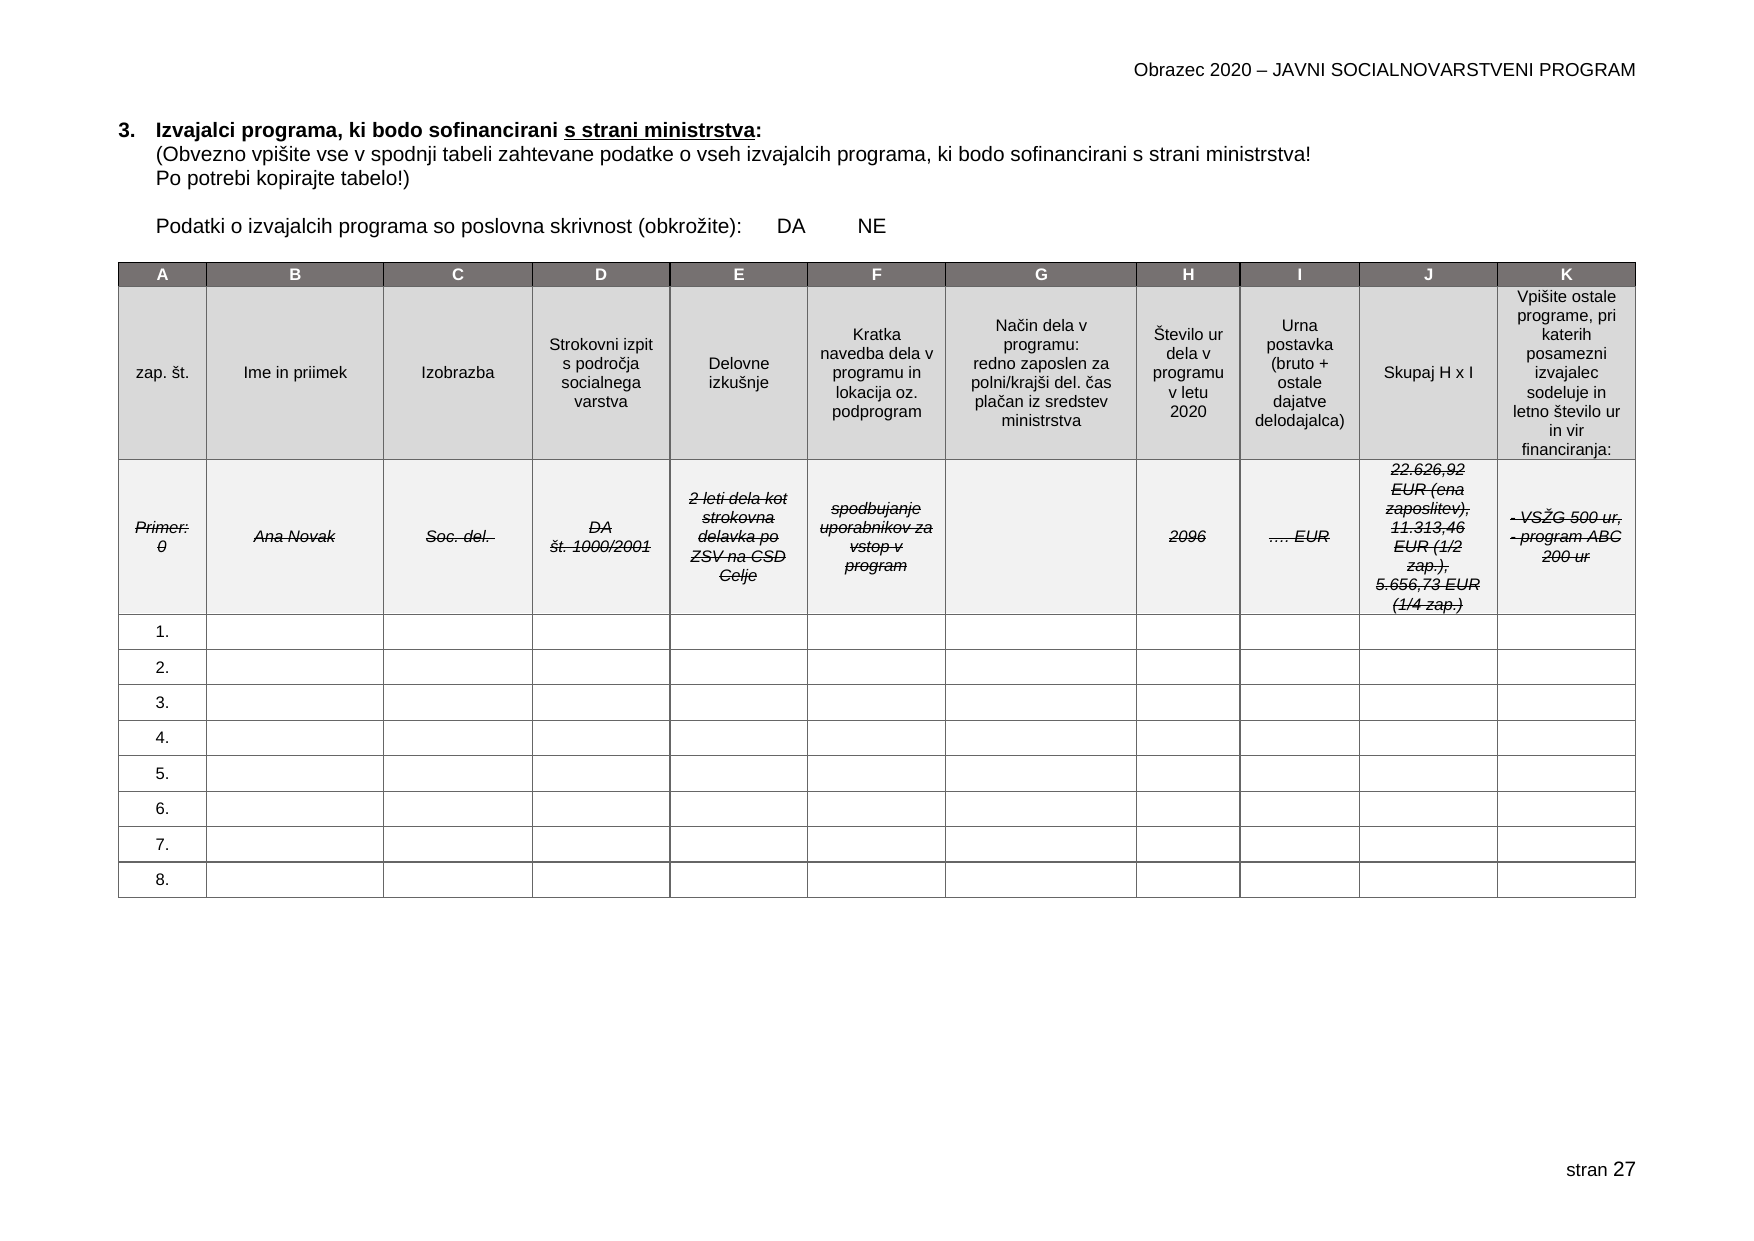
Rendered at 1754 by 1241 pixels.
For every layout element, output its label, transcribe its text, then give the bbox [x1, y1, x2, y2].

table_cell DA št. 1000/2001 [533, 460, 669, 613]
table_cell [1498, 756, 1635, 791]
table_cell [1241, 756, 1359, 791]
table_cell [671, 615, 807, 649]
table_cell [946, 863, 1136, 897]
table_cell spodbujanje uporabnikov za vstop v program [808, 460, 945, 613]
table_header B [207, 263, 383, 286]
table_cell [946, 615, 1136, 649]
table_header J [1360, 263, 1497, 286]
list Izvajalci programa, ki bodo sofinancirani s strani ministrstva: [118, 118, 1633, 142]
table_cell [533, 650, 669, 684]
table_cell [1498, 685, 1635, 720]
table_cell [1360, 721, 1497, 755]
table_cell [1137, 650, 1239, 684]
table_cell [207, 685, 383, 720]
table_cell [1360, 792, 1497, 826]
table_cell [1360, 756, 1497, 791]
table_header C [384, 263, 532, 286]
table_cell Ana Novak [207, 460, 383, 613]
table_cell [808, 615, 945, 649]
table_cell [946, 685, 1136, 720]
table_header K [1498, 263, 1635, 286]
table_cell [533, 721, 669, 755]
table_cell [1241, 827, 1359, 861]
table_cell [946, 650, 1136, 684]
table_cell [671, 721, 807, 755]
table_cell [1498, 863, 1635, 897]
table_cell [533, 863, 669, 897]
table_cell [1137, 721, 1239, 755]
table_cell 22.626,92 EUR (ena zaposlitev), 11.313,46 EUR (1/2 zap.), 5.656,73 EUR (1/4 zap.) [1360, 460, 1497, 613]
table_cell Vpišite ostale programe, pri katerih posamezni izvajalec sodeluje in letno število ur in vir financiranja: [1498, 287, 1635, 459]
text Podatki o izvajalcih programa so poslovna skrivnost (obkrožite): DA NE [118, 214, 1636, 238]
table_cell [1241, 863, 1359, 897]
table_cell [671, 685, 807, 720]
table_cell [384, 863, 532, 897]
table_cell 5. [119, 756, 206, 791]
table_cell Izobrazba [384, 287, 532, 459]
table_header H [1137, 263, 1239, 286]
table_cell [671, 863, 807, 897]
table_cell [946, 460, 1136, 613]
table_cell [1498, 721, 1635, 755]
table_cell [1241, 615, 1359, 649]
text Po potrebi kopirajte tabelo!) [118, 166, 1633, 190]
table_cell 3. [119, 685, 206, 720]
table_cell [207, 650, 383, 684]
table_cell [808, 685, 945, 720]
table_cell [671, 650, 807, 684]
table_cell [533, 792, 669, 826]
table_cell [1137, 792, 1239, 826]
table_cell [946, 827, 1136, 861]
table_cell [1137, 685, 1239, 720]
table_cell Strokovni izpit s področja socialnega varstva [533, 287, 669, 459]
table_cell [207, 792, 383, 826]
table_header F [808, 263, 945, 286]
table_cell [207, 863, 383, 897]
table_cell [1241, 650, 1359, 684]
table_cell 8. [119, 863, 206, 897]
table_header E [671, 263, 807, 286]
table_cell 6. [119, 792, 206, 826]
table_cell Število ur dela v programu v letu 2020 [1137, 287, 1239, 459]
table_cell - VSŽG 500 ur, - program ABC 200 ur [1498, 460, 1635, 613]
table_cell 2 leti dela kot strokovna delavka po ZSV na CSD Celje [671, 460, 807, 613]
table_cell [1360, 650, 1497, 684]
table_cell 2. [119, 650, 206, 684]
table_cell [1498, 827, 1635, 861]
table_cell [207, 756, 383, 791]
table_header D [533, 263, 669, 286]
table_cell [808, 792, 945, 826]
table_cell [1360, 685, 1497, 720]
table_cell Skupaj H x I [1360, 287, 1497, 459]
table_cell [1241, 721, 1359, 755]
table_cell [1137, 756, 1239, 791]
table_cell [1498, 792, 1635, 826]
table_cell [207, 721, 383, 755]
table_cell [808, 721, 945, 755]
table_cell [671, 827, 807, 861]
table_cell [533, 685, 669, 720]
table_cell [808, 827, 945, 861]
table_header G [946, 263, 1136, 286]
table_cell Soc. del. [384, 460, 532, 613]
table_cell Urna postavka (bruto + ostale dajatve delodajalca) [1241, 287, 1359, 459]
table_header I [1241, 263, 1359, 286]
table_cell [1498, 650, 1635, 684]
table_cell [808, 756, 945, 791]
table_cell 2096 [1137, 460, 1239, 613]
table_cell [946, 721, 1136, 755]
table_cell [1360, 827, 1497, 861]
table_cell [1137, 827, 1239, 861]
table_cell [207, 827, 383, 861]
table_cell [1360, 615, 1497, 649]
table_cell [808, 863, 945, 897]
table_cell 1. [119, 615, 206, 649]
table_cell [384, 827, 532, 861]
table_cell Primer: 0 [119, 460, 206, 613]
text (Obvezno vpišite vse v spodnji tabeli zahtevane podatke o vseh izvajalcih programa, ki bodo sofinancirani s strani ministrstva! [118, 142, 1633, 166]
table_cell [671, 756, 807, 791]
table_cell zap. št. [119, 287, 206, 459]
table_cell [1137, 863, 1239, 897]
table_cell [384, 650, 532, 684]
table_cell [946, 792, 1136, 826]
table_cell [384, 721, 532, 755]
table_cell Delovne izkušnje [671, 287, 807, 459]
table_cell Način dela v programu: redno zaposlen za polni/krajši del. čas plačan iz sredstev ministrstva [946, 287, 1136, 459]
table_cell [533, 615, 669, 649]
table_cell [533, 827, 669, 861]
table_cell [808, 650, 945, 684]
table_header A [119, 263, 206, 286]
table_cell [384, 756, 532, 791]
table_cell 4. [119, 721, 206, 755]
table_cell [384, 685, 532, 720]
table_cell [1498, 615, 1635, 649]
table_cell [207, 615, 383, 649]
table_cell …. EUR [1241, 460, 1359, 613]
table_cell 7. [119, 827, 206, 861]
table_cell [384, 792, 532, 826]
table_cell [1360, 863, 1497, 897]
table_cell [1241, 685, 1359, 720]
table_cell [1241, 792, 1359, 826]
table_cell [671, 792, 807, 826]
table_cell [1137, 615, 1239, 649]
table_cell [384, 615, 532, 649]
table_cell Kratka navedba dela v programu in lokacija oz. podprogram [808, 287, 945, 459]
table_cell Ime in priimek [207, 287, 383, 459]
table_cell [533, 756, 669, 791]
table_cell [946, 756, 1136, 791]
